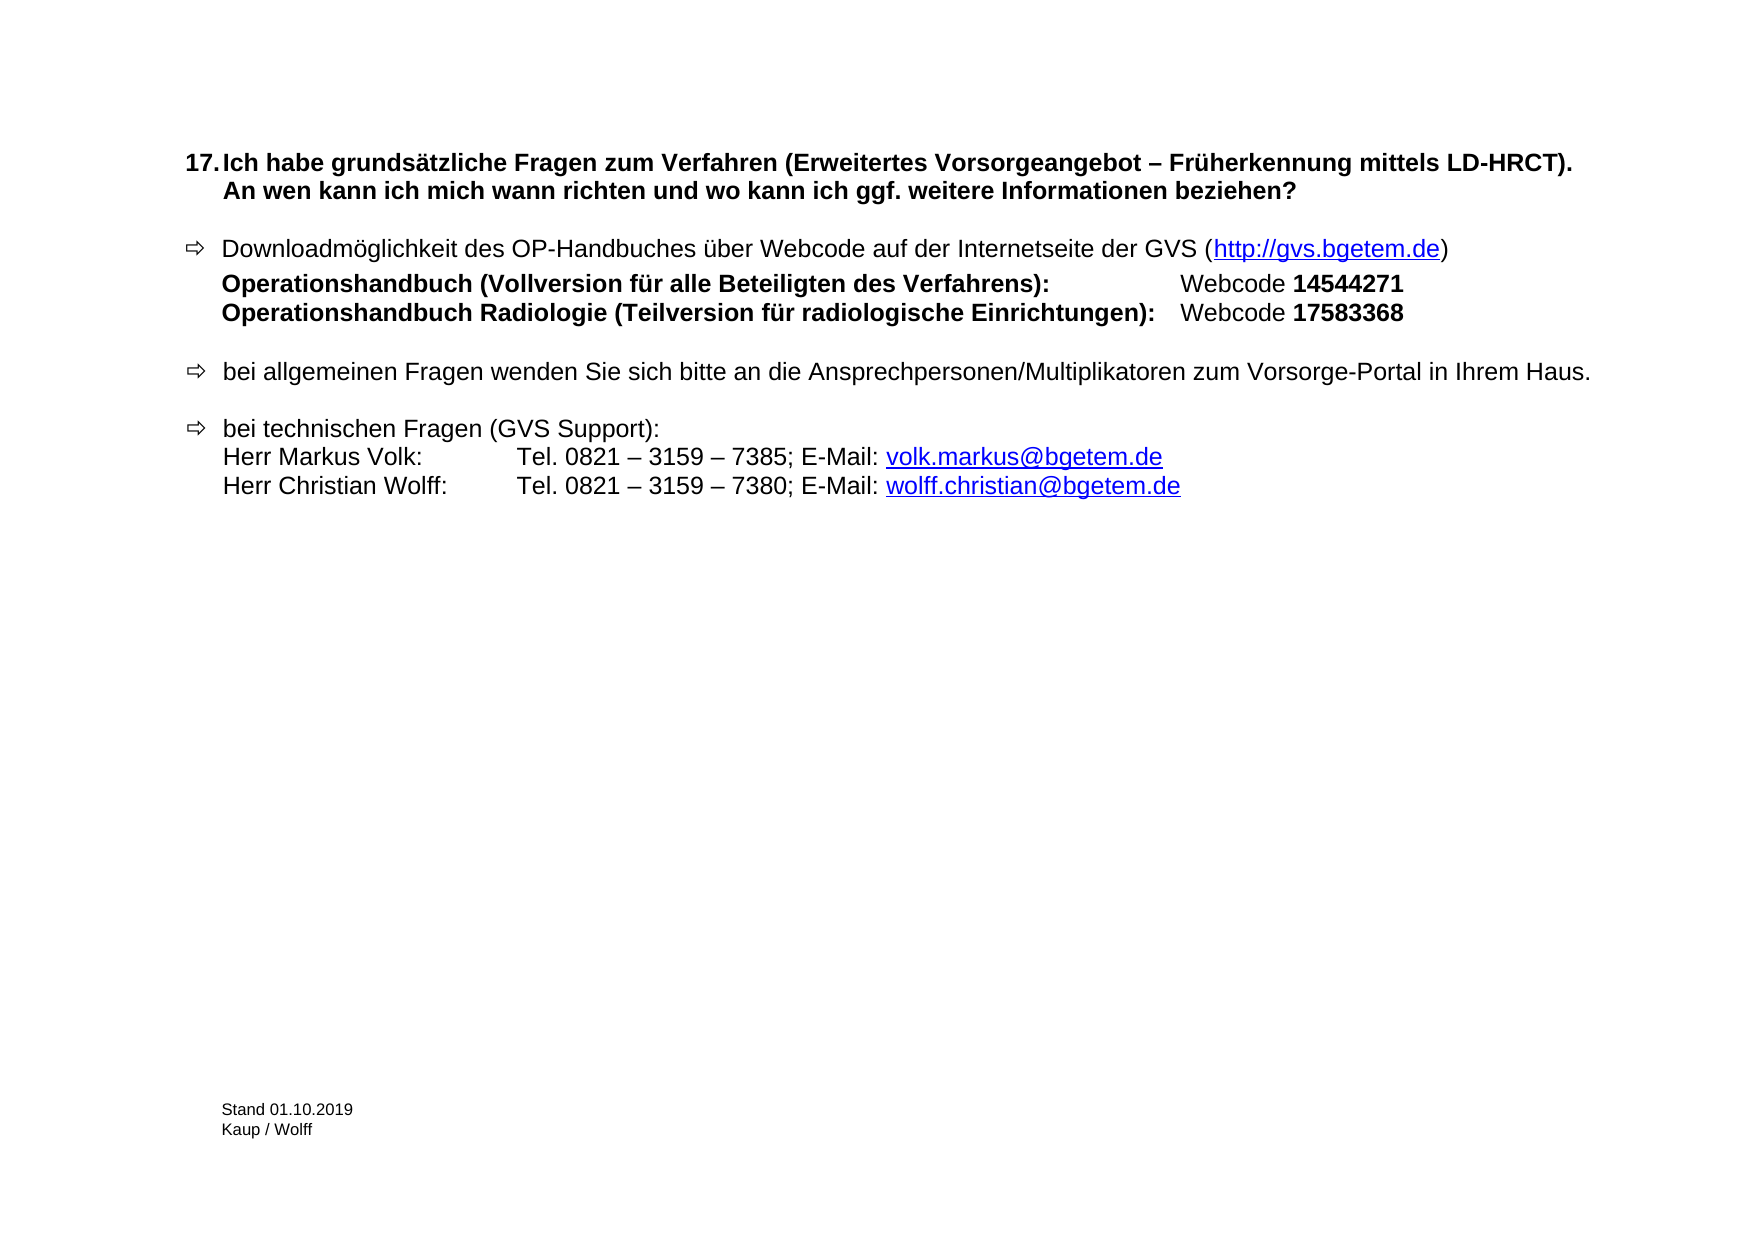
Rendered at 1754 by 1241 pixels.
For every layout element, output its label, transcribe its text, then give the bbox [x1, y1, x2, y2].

list bei allgemeinen Fragen wenden Sie sich bitte an die Ansprechpersonen/Multiplikatoren zum Vorsorge-Portal in Ihrem Haus. [185, 357, 1606, 413]
list Downloadmöglichkeit des OP-Handbuches über Webcode auf der Internetseite der GVS (http://gvs.bgetem.de) [184, 234, 1606, 263]
list bei technischen Fragen (GVS Support): Herr Markus Volk: Tel. 0821 – 3159 – 7385; E-Mail: volk.markus@bgetem.de Herr Christian Wolff: Tel. 0821 – 3159 – 7380; E-Mail: wolff.christian@bgetem.de [185, 413, 1606, 500]
text Operationshandbuch (Vollversion für alle Beteiligten des Verfahrens): Webcode 14544271 Operationshandbuch Radiologie (Teilversion für radiologische Einrichtungen): Webcode 17583368 [221, 269, 1606, 350]
list Ich habe grundsätzliche Fragen zum Verfahren (Erweitertes Vorsorgeangebot – Früherkennung mittels LD-HRCT). An wen kann ich mich wann richten und wo kann ich ggf. weitere Informationen beziehen? [185, 148, 1606, 205]
